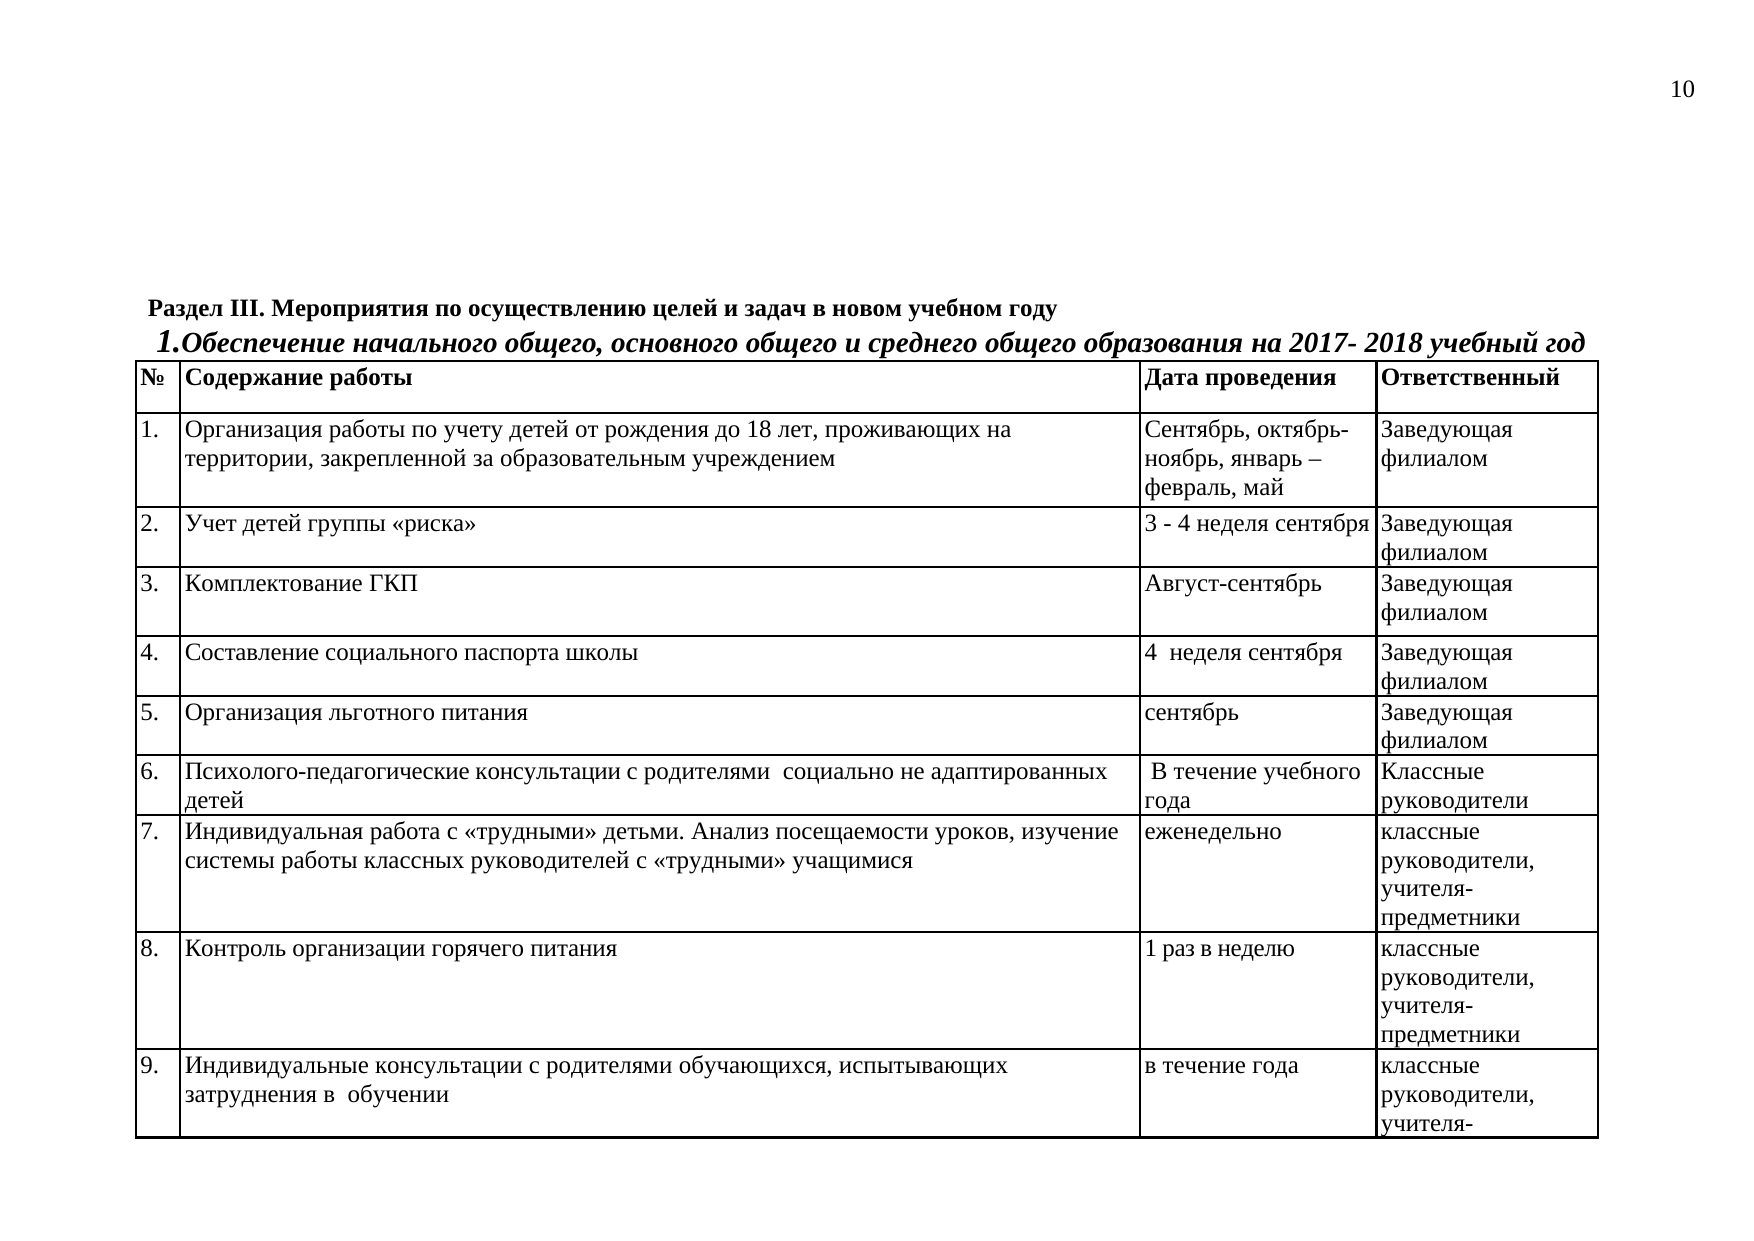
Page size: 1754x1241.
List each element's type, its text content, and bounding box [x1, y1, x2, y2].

table_cell 3 - 4 неделя сентября [1141, 508, 1375, 566]
table_cell Комплектование ГКП [181, 568, 1139, 635]
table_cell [1378, 1050, 1597, 1136]
table_header Ответственный [1378, 362, 1597, 412]
table_header № [137, 362, 179, 412]
table_cell Индивидуальная работа с «трудными» детьми. Анализ посещаемости уроков, изучение системы работы классных руководителей с «трудными» учащимися [181, 816, 1139, 931]
text Раздел III. Мероприятия по осуществлению целей и задач в новом учебном году [148, 293, 1695, 322]
table_cell 3. [137, 568, 179, 635]
table_cell в течение года [1141, 1050, 1375, 1136]
table_cell Заведующая филиалом [1378, 637, 1597, 695]
table_cell 6. [137, 756, 179, 814]
table_cell Психолого-педагогические консультации с родителями социально не адаптированных детей [181, 756, 1139, 814]
table_cell В течение учебного года [1141, 756, 1375, 814]
text 1.Обеспечение начального общего, основного общего и среднего общего образования на 2017- 2018 учебный год [148, 322, 1695, 360]
table_cell сентябрь [1141, 697, 1375, 754]
table_cell Сентябрь, октябрь-ноябрь, январь – февраль, май [1141, 414, 1375, 506]
table_cell Организация льготного питания [181, 697, 1139, 754]
table_cell Организация работы по учету детей от рождения до 18 лет, проживающих на территории, закрепленной за образовательным учреждением [181, 414, 1139, 506]
table_cell Классные руководители [1378, 756, 1597, 814]
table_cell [1378, 933, 1597, 1048]
table_cell Заведующая филиалом [1378, 414, 1597, 506]
table_cell 2. [137, 508, 179, 566]
table_cell 1. [137, 414, 179, 506]
table_cell классные руководители, учителя-предметники [1378, 816, 1597, 931]
table_cell 9. [137, 1050, 179, 1136]
table_cell 8. [137, 933, 179, 1048]
table_cell Составление социального паспорта школы [181, 637, 1139, 695]
table_cell Контроль организации горячего питания [181, 933, 1139, 1048]
table_cell еженедельно [1141, 816, 1375, 931]
table_cell Заведующая филиалом [1378, 508, 1597, 566]
table_header Дата проведения [1141, 362, 1375, 412]
table_cell 7. [137, 816, 179, 931]
table_cell Август-сентябрь [1141, 568, 1375, 635]
table_cell 4 неделя сентября [1141, 637, 1375, 695]
table_cell Учет детей группы «риска» [181, 508, 1139, 566]
table_cell 4. [137, 637, 179, 695]
table_cell 1 раз в неделю [1141, 933, 1375, 1048]
table_cell Заведующая филиалом [1378, 568, 1597, 635]
table_cell 5. [137, 697, 179, 754]
table_cell Заведующая филиалом [1378, 697, 1597, 754]
table_header Содержание работы [181, 362, 1139, 412]
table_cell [181, 1050, 1139, 1136]
